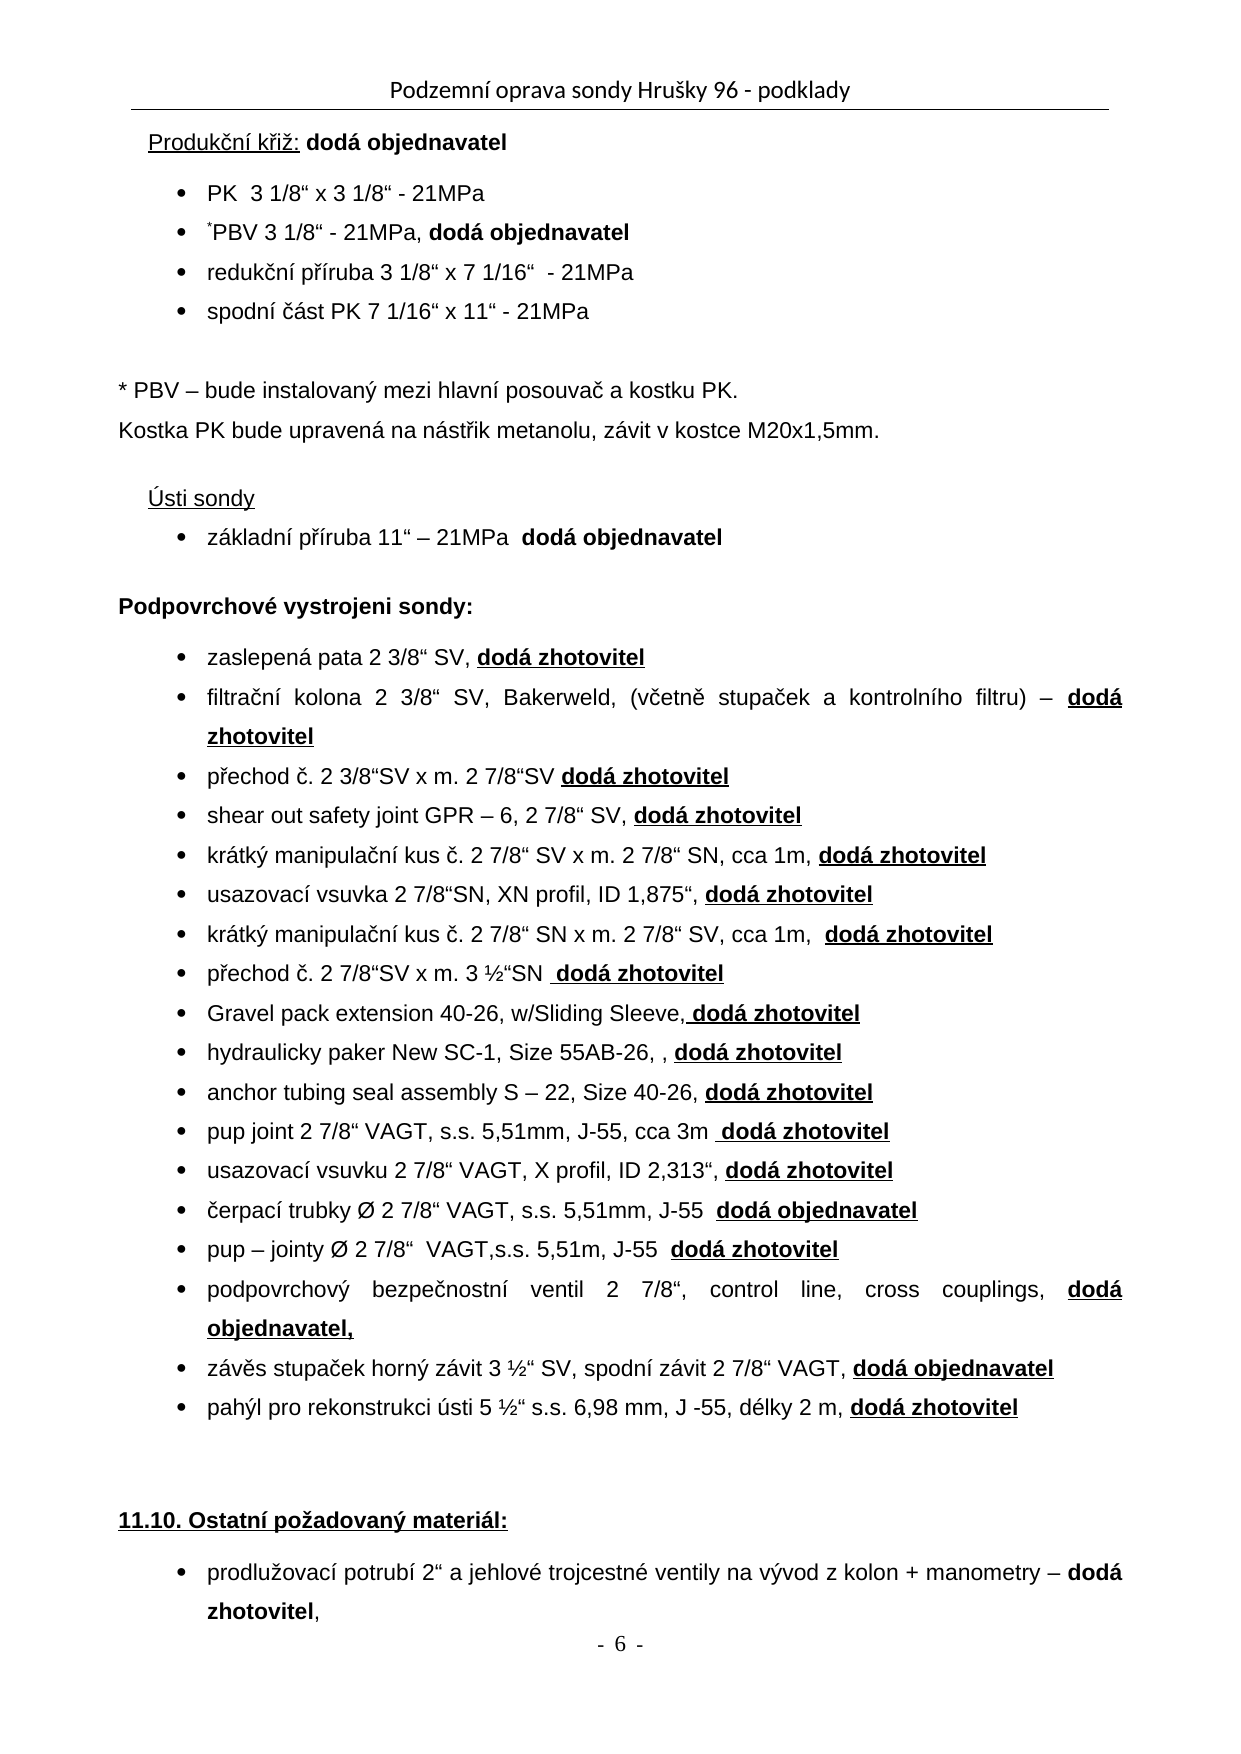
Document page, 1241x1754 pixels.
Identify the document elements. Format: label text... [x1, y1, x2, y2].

list závěs stupaček horný závit 3 ½“ SV, spodní závit 2 7/8“ VAGT, dodá objednavatel [177, 1355, 1122, 1381]
list krátký manipulační kus č. 2 7/8“ SN x m. 2 7/8“ SV, cca 1m, dodá zhotovitel [177, 921, 1122, 947]
list přechod č. 2 7/8“SV x m. 3 ½“SN dodá zhotovitel [177, 960, 1122, 986]
list přechod č. 2 3/8“SV x m. 2 7/8“SV dodá zhotovitel [177, 763, 1122, 789]
list hydraulicky paker New SC-1, Size 55AB-26, , dodá zhotovitel [177, 1039, 1122, 1065]
list zaslepená pata 2 3/8“ SV, dodá zhotovitel [177, 644, 1122, 671]
list filtrační kolona 2 3/8“ SV, Bakerweld, (včetně stupaček a kontrolního filtru) – dodá zhotovitel [177, 684, 1122, 749]
list čerpací trubky Ø 2 7/8“ VAGT, s.s. 5,51mm, J-55 dodá objednavatel [177, 1197, 1122, 1223]
list redukční příruba 3 1/8“ x 7 1/16“ - 21MPa [177, 259, 1122, 285]
text * PBV – bude instalovaný mezi hlavní posouvač a kostku PK. [118, 377, 1122, 403]
list spodní část PK 7 1/16“ x 11“ - 21MPa [177, 298, 1122, 324]
text 11.10. Ostatní požadovaný materiál: [118, 1496, 1122, 1534]
list usazovací vsuvka 2 7/8“SN, XN profil, ID 1,875“, dodá zhotovitel [177, 881, 1122, 907]
text Kostka PK bude upravená na nástřik metanolu, závit v kostce M20x1,5mm. [118, 417, 1122, 443]
list *PBV 3 1/8“ - 21MPa, dodá objednavatel [177, 219, 1122, 246]
list shear out safety joint GPR – 6, 2 7/8“ SV, dodá zhotovitel [177, 802, 1122, 828]
text Produkční křiž: dodá objednavatel [148, 128, 1122, 155]
list pup – jointy Ø 2 7/8“ VAGT,s.s. 5,51m, J-55 dodá zhotovitel [177, 1236, 1122, 1263]
list krátký manipulační kus č. 2 7/8“ SV x m. 2 7/8“ SN, cca 1m, dodá zhotovitel [177, 842, 1122, 868]
list podpovrchový bezpečnostní ventil 2 7/8“, control line, cross couplings, dodá objednavatel, [177, 1276, 1122, 1342]
list základní příruba 11“ – 21MPa dodá objednavatel [177, 524, 1122, 551]
list PK 3 1/8“ x 3 1/8“ - 21MPa [177, 180, 1122, 206]
text Ústi sondy [148, 485, 1122, 512]
list pahýl pro rekonstrukci ústi 5 ½“ s.s. 6,98 mm, J -55, délky 2 m, dodá zhotovitel [177, 1394, 1122, 1421]
list Gravel pack extension 40-26, w/Sliding Sleeve, dodá zhotovitel [177, 999, 1122, 1026]
list anchor tubing seal assembly S – 22, Size 40-26, dodá zhotovitel [177, 1078, 1122, 1105]
text Podpovrchové vystrojeni sondy: [118, 593, 1122, 619]
list usazovací vsuvku 2 7/8“ VAGT, X profil, ID 2,313“, dodá zhotovitel [177, 1157, 1122, 1184]
list pup joint 2 7/8“ VAGT, s.s. 5,51mm, J-55, cca 3m dodá zhotovitel [177, 1118, 1122, 1144]
list prodlužovací potrubí 2“ a jehlové trojcestné ventily na vývod z kolon + manometry – dodá zhotovitel, [177, 1559, 1122, 1624]
